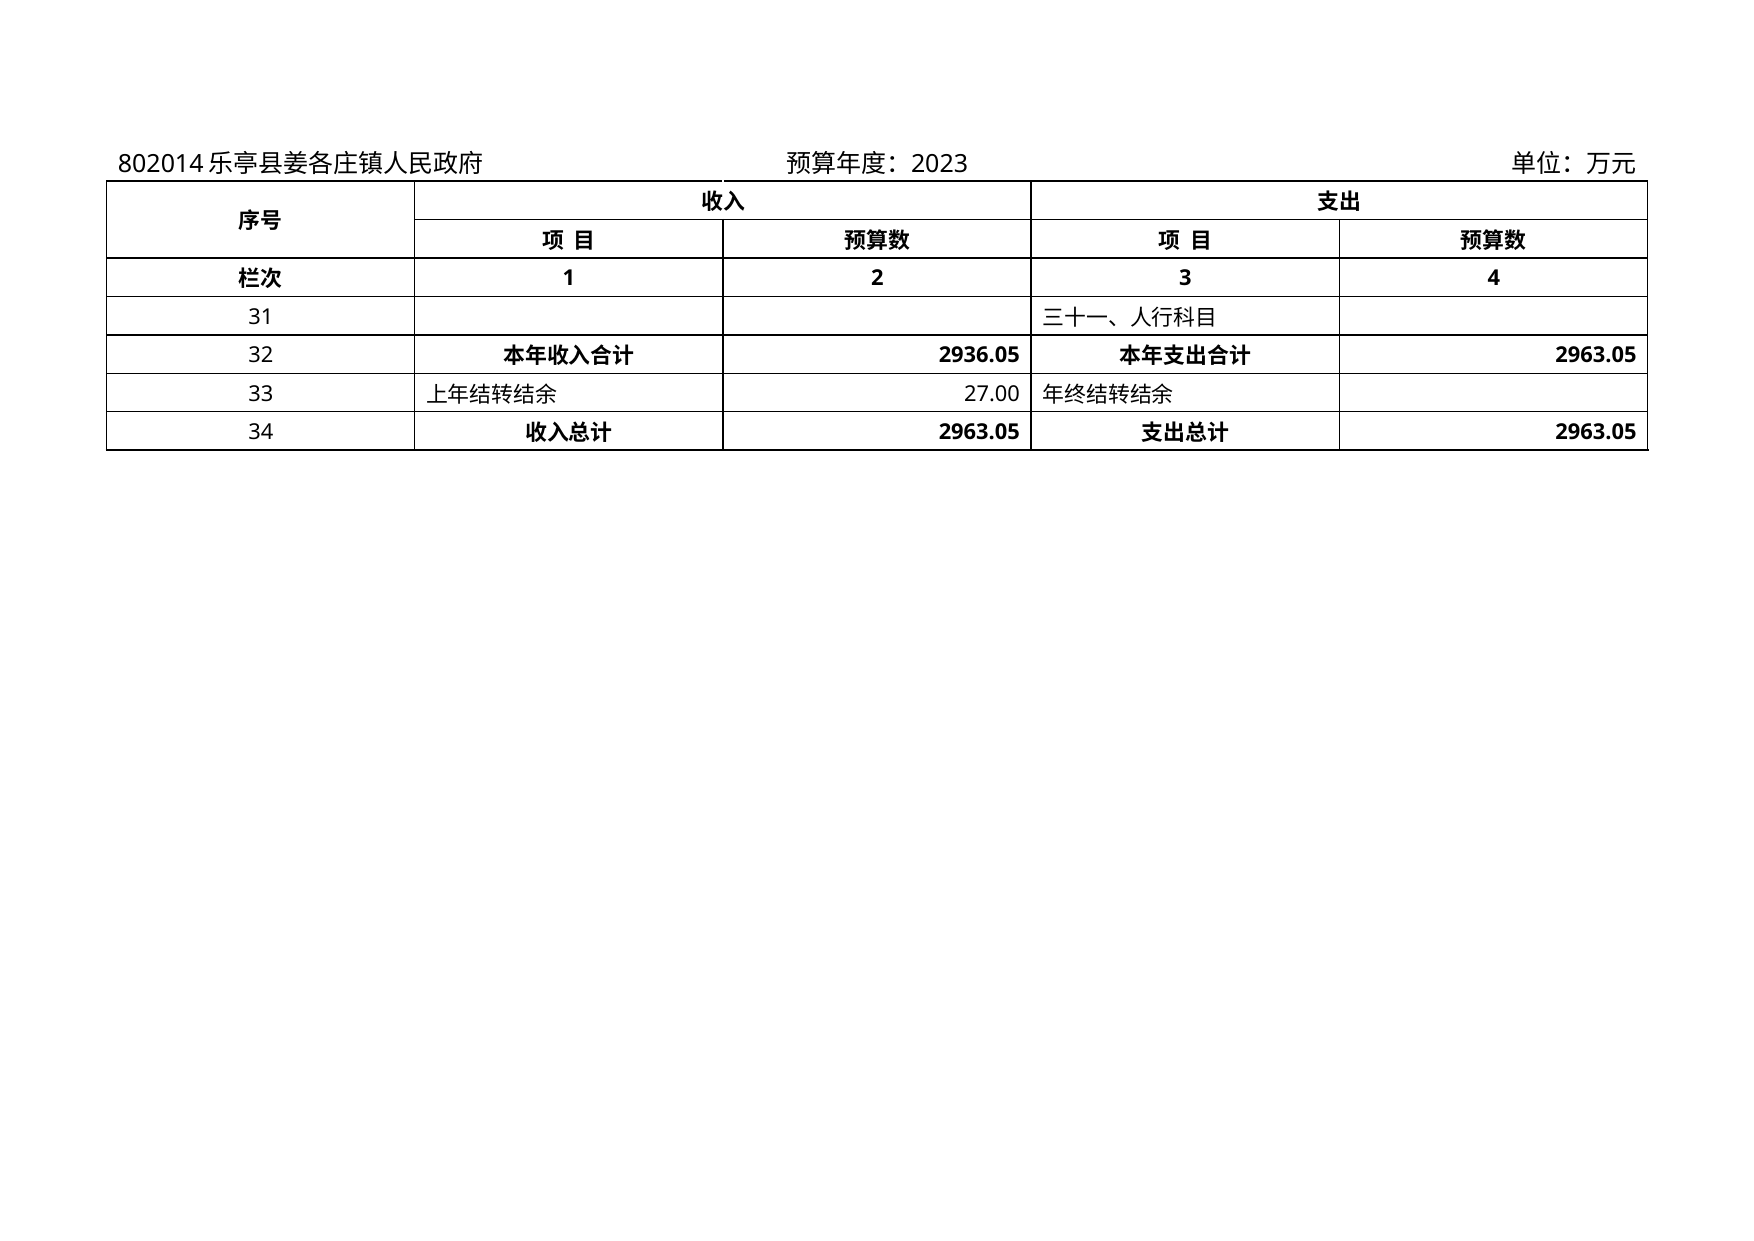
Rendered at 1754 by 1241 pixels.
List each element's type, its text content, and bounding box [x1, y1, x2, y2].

table_header 单位：万元 [1032, 143, 1647, 180]
table_cell 上年结转结余 [415, 374, 722, 411]
table_cell 32 [107, 336, 414, 372]
table_cell 33 [107, 374, 414, 411]
table_cell 34 [107, 412, 414, 449]
table_cell 31 [107, 297, 414, 334]
table_cell 本年收入合计 [415, 336, 722, 372]
table_cell [724, 297, 1030, 334]
table_cell 收入 [415, 182, 1030, 219]
table_cell 2963.05 [1340, 336, 1647, 372]
table_cell [1340, 374, 1647, 411]
table_cell 年终结转结余 [1032, 374, 1339, 411]
table_cell 1 [415, 259, 722, 296]
table_cell 三十一、人行科目 [1032, 297, 1339, 334]
table_cell 本年支出合计 [1032, 336, 1339, 372]
table_cell 序号 [107, 182, 414, 257]
table_cell 收入总计 [415, 412, 722, 449]
table_cell 2936.05 [724, 336, 1030, 372]
table_cell 2 [724, 259, 1030, 296]
table_cell 27.00 [724, 374, 1030, 411]
table_cell 预算数 [1340, 220, 1647, 257]
table_cell 支出 [1032, 182, 1647, 219]
table_cell 预算数 [724, 220, 1030, 257]
table_cell 栏次 [107, 259, 414, 296]
table_header 预算年度：2023 [724, 143, 1030, 180]
table_cell 2963.05 [1340, 412, 1647, 449]
table_cell 2963.05 [724, 412, 1030, 449]
table_cell 项 目 [415, 220, 722, 257]
table_cell [415, 297, 722, 334]
table_cell [1340, 297, 1647, 334]
table_header 802014乐亭县姜各庄镇人民政府 [107, 143, 722, 180]
table_cell 4 [1340, 259, 1647, 296]
table_cell 支出总计 [1032, 412, 1339, 449]
table_cell 项 目 [1032, 220, 1339, 257]
table_cell 3 [1032, 259, 1339, 296]
